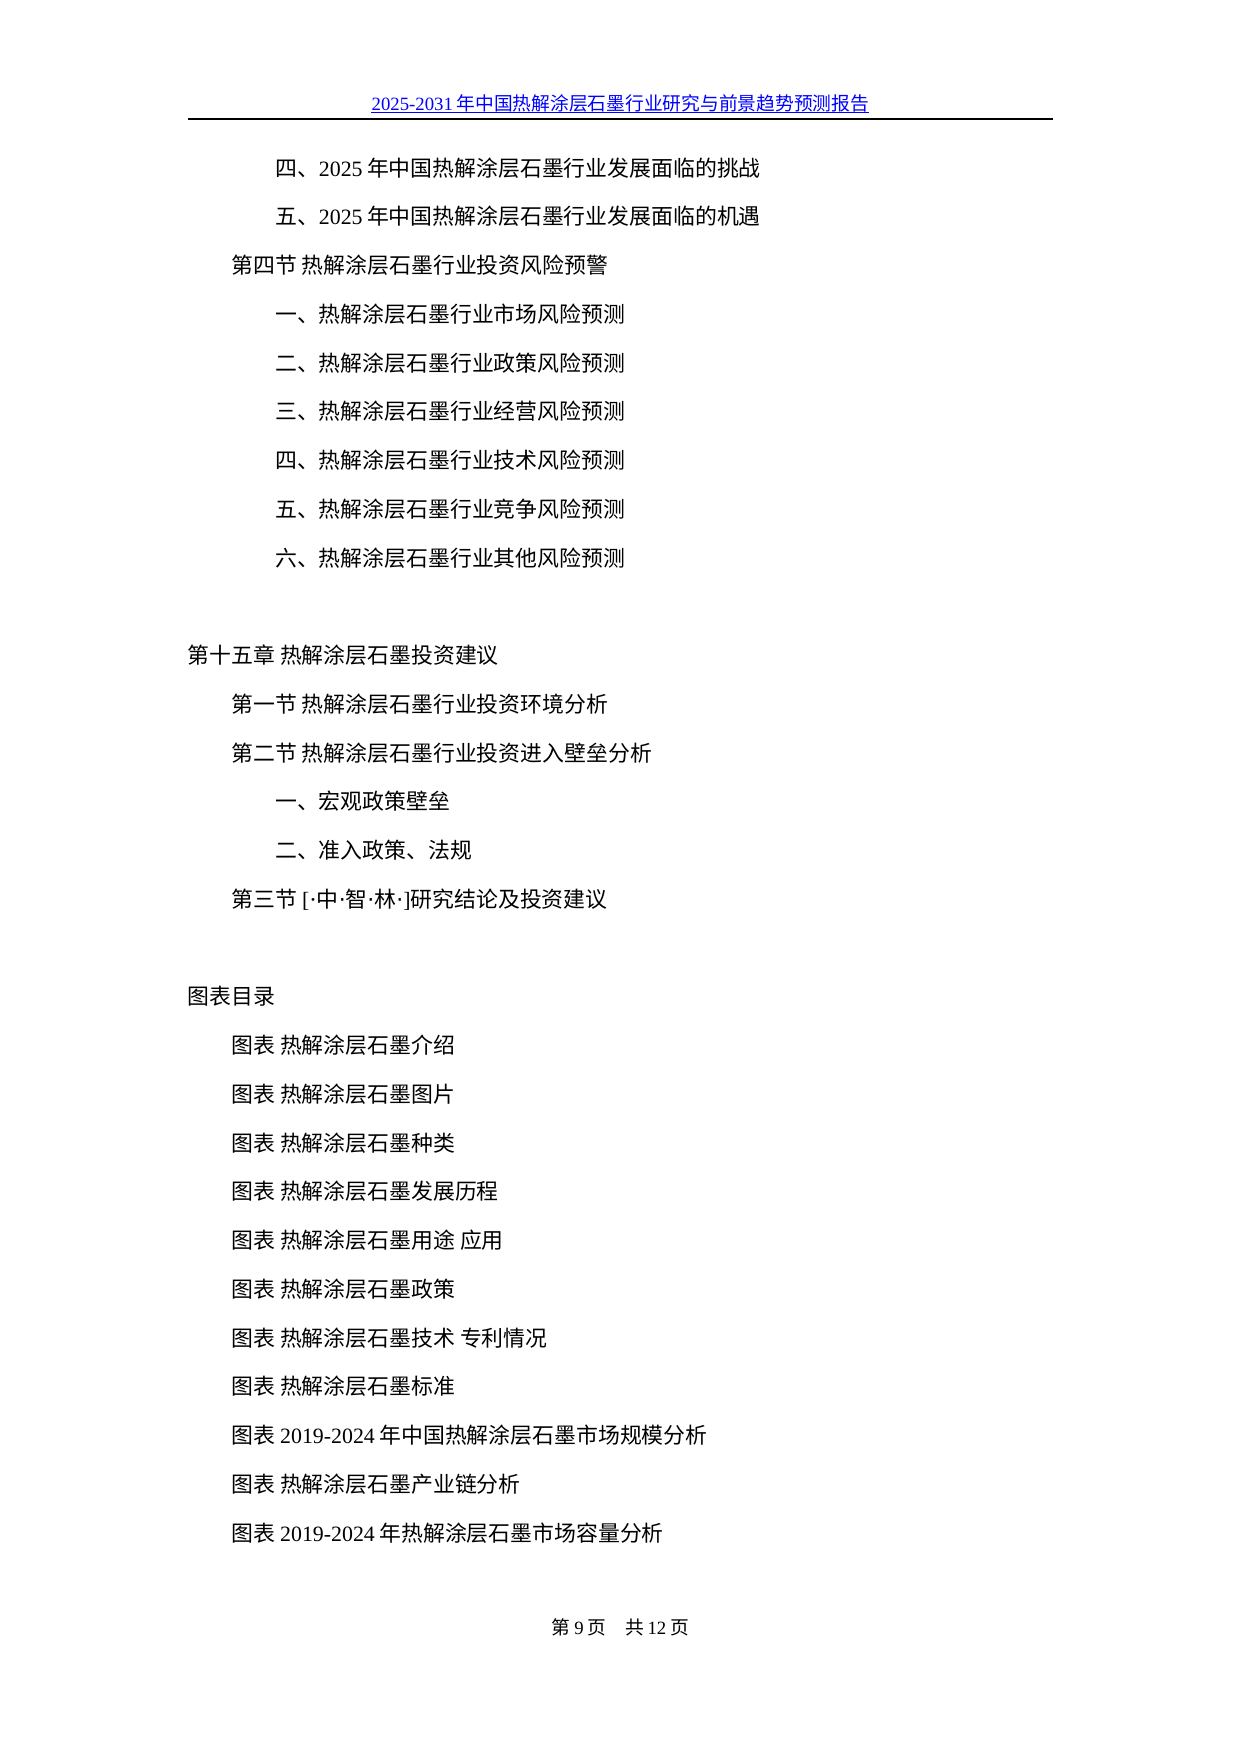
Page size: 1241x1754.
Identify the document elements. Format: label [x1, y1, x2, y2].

text [187, 150, 1053, 1548]
